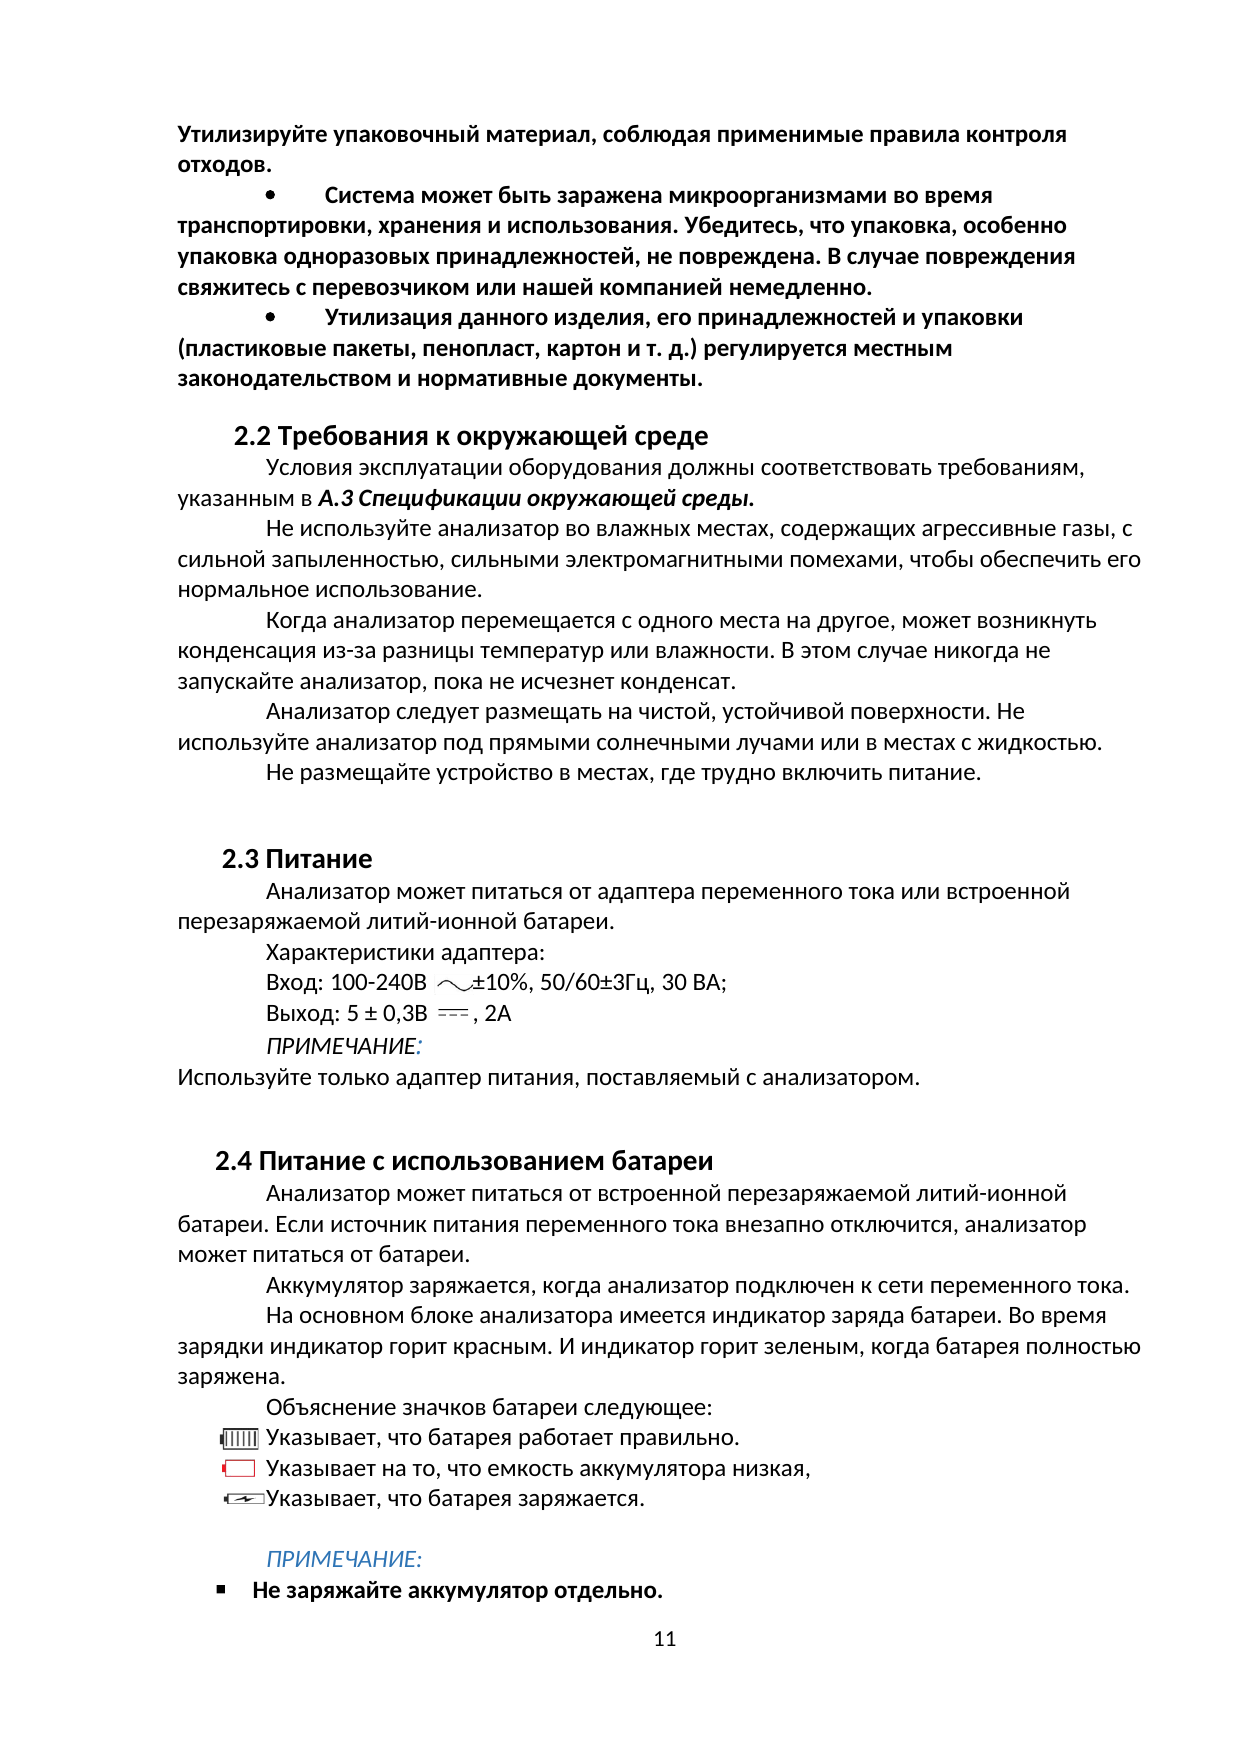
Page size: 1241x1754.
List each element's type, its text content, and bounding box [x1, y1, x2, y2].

text Характеристики адаптера: [177, 936, 1152, 966]
text Используйте только адаптер питания, поставляемый с анализатором. [177, 1061, 1152, 1092]
text Не размещайте устройство в местах, где трудно включить питание. [177, 757, 1152, 787]
text На основном блоке анализатора имеется индикатор заряда батареи. Во время зарядки индикатор горит красным. И индикатор горит зеленым, когда батарея полностью заряжена. [177, 1299, 1152, 1391]
subtitle ПРИМЕЧАНИЕ: [177, 1543, 1152, 1574]
list Не заряжайте аккумулятор отдельно. [215, 1574, 1152, 1604]
text Когда анализатор перемещается с одного места на другое, может возникнуть конденсация из-за разницы температур или влажности. В этом случае никогда не запускайте анализатор, пока не исчезнет конденсат. [177, 604, 1152, 696]
list Система может быть заражена микроорганизмами во время транспортировки, хранения и использования. Убедитесь, что упаковка, особенно упаковка одноразовых принадлежностей, не повреждена. В случае повреждения свяжитесь с перевозчиком или нашей компанией немедленно. [177, 179, 1152, 301]
list Утилизация данного изделия, его принадлежностей и упаковки (пластиковые пакеты, пенопласт, картон и т. д.) регулируется местным законодательством и нормативные документы. [177, 301, 1152, 393]
subtitle 2.3 Питание [222, 844, 1152, 875]
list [177, 118, 1152, 179]
list Указывает на то, что емкость аккумулятора низкая, [222, 1452, 1152, 1482]
text Анализатор может питаться от адаптера переменного тока или встроенной перезаряжаемой литий-ионной батареи. [177, 875, 1152, 936]
subtitle ПРИМЕЧАНИЕ: [177, 1027, 1152, 1061]
text Выход: 5 ± 0,3В , 2А [177, 997, 1152, 1027]
picture [219, 1428, 259, 1450]
text Аккумулятор заряжается, когда анализатор подключен к сети переменного тока. [177, 1269, 1152, 1299]
subtitle 2.4 Питание с использованием батареи [215, 1142, 1152, 1177]
text Не используйте анализатор во влажных местах, содержащих агрессивные газы, с сильной запыленностью, сильными электромагнитными помехами, чтобы обеспечить его нормальное использование. [177, 512, 1152, 604]
text Объяснение значков батареи следующее: [177, 1391, 1152, 1421]
list Указывает, что батарея заряжается. [266, 1482, 1152, 1513]
text Вход: 100-240В ±10%, 50/60±3Гц, 30 ВА; [177, 966, 1152, 997]
picture [222, 1459, 255, 1477]
text Анализатор может питаться от встроенной перезаряжаемой литий-ионной батареи. Если источник питания переменного тока внезапно отключится, анализатор может питаться от батареи. [177, 1177, 1152, 1269]
picture [223, 1493, 265, 1504]
text Условия эксплуатации оборудования должны соответствовать требованиям, указанным в A.3 Спецификации окружающей среды. [177, 451, 1152, 512]
text Анализатор следует размещать на чистой, устойчивой поверхности. Не используйте анализатор под прямыми солнечными лучами или в местах с жидкостью. [177, 696, 1152, 757]
list Указывает, что батарея работает правильно. [266, 1421, 1152, 1452]
subtitle 2.2 Требования к окружающей среде [234, 421, 1152, 451]
